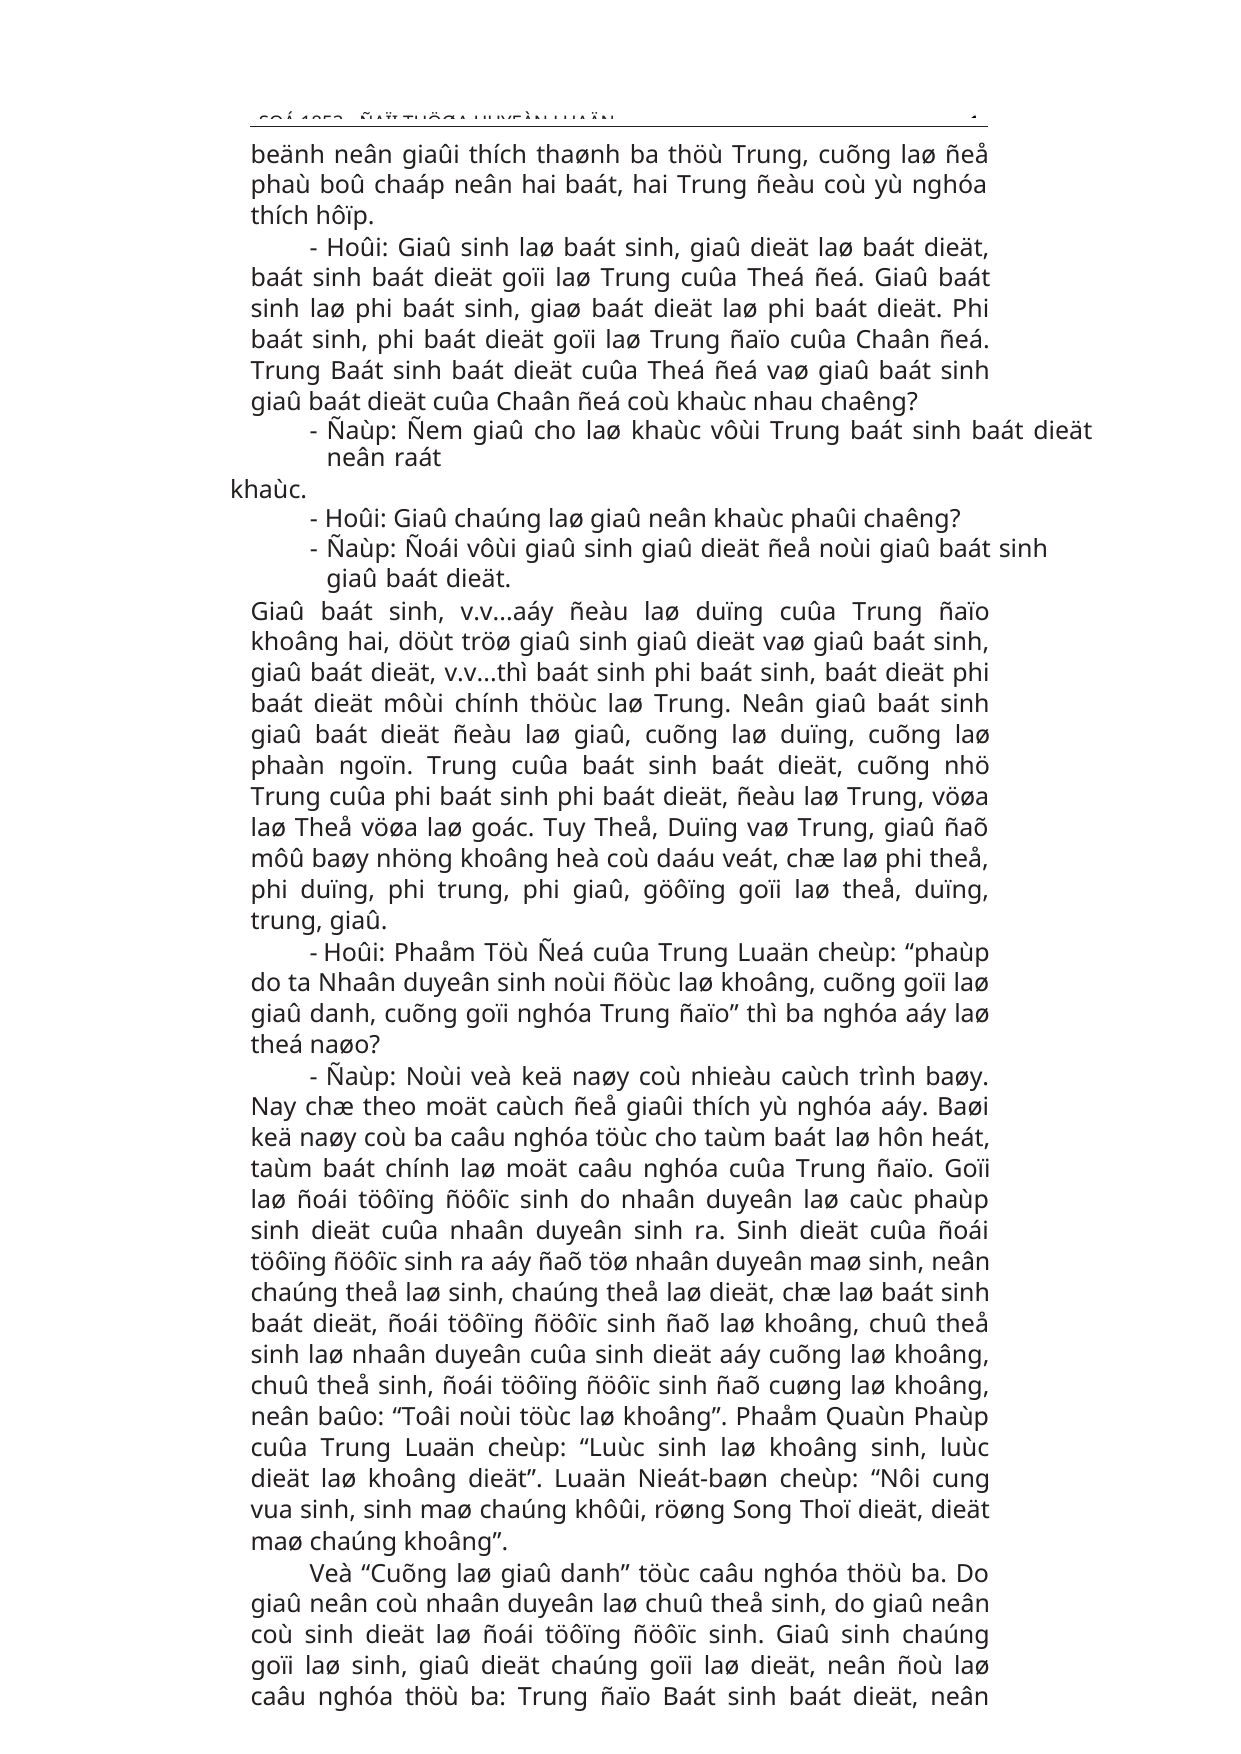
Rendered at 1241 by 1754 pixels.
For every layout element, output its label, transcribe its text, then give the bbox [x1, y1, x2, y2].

list Ñaùp: Ñem giaû cho laø khaùc vôùi Trung baát sinh baát dieät neân raát [309, 418, 1092, 472]
text Giaû baát sinh, v.v...aáy ñeàu laø duïng cuûa Trung ñaïo khoâng hai, döùt tröø giaû sinh giaû dieät vaø giaû baát sinh, giaû baát dieät, v.v...thì baát sinh phi baát sinh, baát dieät phi baát dieät môùi chính thöùc laø Trung. Neân giaû baát sinh giaû baát dieät ñeàu laø giaû, cuõng laø duïng, cuõng laø phaàn ngoïn. Trung cuûa baát sinh baát dieät, cuõng nhö Trung cuûa phi baát sinh phi baát dieät, ñeàu laø Trung, vöøa laø Theå vöøa laø goác. Tuy Theå, Duïng vaø Trung, giaû ñaõ môû baøy nhöng khoâng heà coù daáu veát, chæ laø phi theå, phi duïng, phi trung, phi giaû, göôïng goïi laø theå, duïng, trung, giaû. [250, 595, 990, 937]
list Ñaùp: Noùi veà keä naøy coù nhieàu caùch trình baøy. Nay chæ theo moät caùch ñeå giaûi thích yù nghóa aáy. Baøi keä naøy coù ba caâu nghóa töùc cho taùm baát laø hôn heát, taùm baát chính laø moät caâu nghóa cuûa Trung ñaïo. Goïi laø ñoái töôïng ñöôïc sinh do nhaân duyeân laø caùc phaùp sinh dieät cuûa nhaân duyeân sinh ra. Sinh dieät cuûa ñoái töôïng ñöôïc sinh ra aáy ñaõ töø nhaân duyeân maø sinh, neân chaúng theå laø sinh, chaúng theå laø dieät, chæ laø baát sinh baát dieät, ñoái töôïng ñöôïc sinh ñaõ laø khoâng, chuû theå sinh laø nhaân duyeân cuûa sinh dieät aáy cuõng laø khoâng, chuû theå sinh, ñoái töôïng ñöôïc sinh ñaõ cuøng laø khoâng, neân baûo: “Toâi noùi töùc laø khoâng”. Phaåm Quaùn Phaùp cuûa Trung Luaän cheùp: “Luùc sinh laø khoâng sinh, luùc dieät laø khoâng dieät”. Luaän Nieát-baøn cheùp: “Nôi cung vua sinh, sinh maø chaúng khôûi, röøng Song Thoï dieät, dieät maø chaúng khoâng”. [250, 1061, 990, 1557]
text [250, 1557, 990, 1712]
text khaùc. [106, 472, 307, 505]
list Hoûi: Giaû chaúng laø giaû neân khaùc phaûi chaêng? [309, 502, 1092, 534]
list Hoûi: Giaû sinh laø baát sinh, giaû dieät laø baát dieät, baát sinh baát dieät goïi laø Trung cuûa Theá ñeá. Giaû baát sinh laø phi baát sinh, giaø baát dieät laø phi baát dieät. Phi baát sinh, phi baát dieät goïi laø Trung ñaïo cuûa Chaân ñeá. Trung Baát sinh baát dieät cuûa Theá ñeá vaø giaû baát sinh giaû baát dieät cuûa Chaân ñeá coù khaùc nhau chaêng? [250, 231, 990, 418]
list Ñaùp: Ñoái vôùi giaû sinh giaû dieät ñeå noùi giaû baát sinh giaû baát dieät. [309, 534, 1092, 593]
list Hoûi: Phaåm Töù Ñeá cuûa Trung Luaän cheùp: “phaùp do ta Nhaân duyeân sinh noùi ñöùc laø khoâng, cuõng goïi laø giaû danh, cuõng goïi nghóa Trung ñaïo” thì ba nghóa aáy laø theá naøo? [250, 937, 990, 1061]
text beänh neân giaûi thích thaønh ba thöù Trung, cuõng laø ñeå phaù boû chaáp neân hai baát, hai Trung ñeàu coù yù nghóa thích hôïp. [250, 138, 988, 231]
